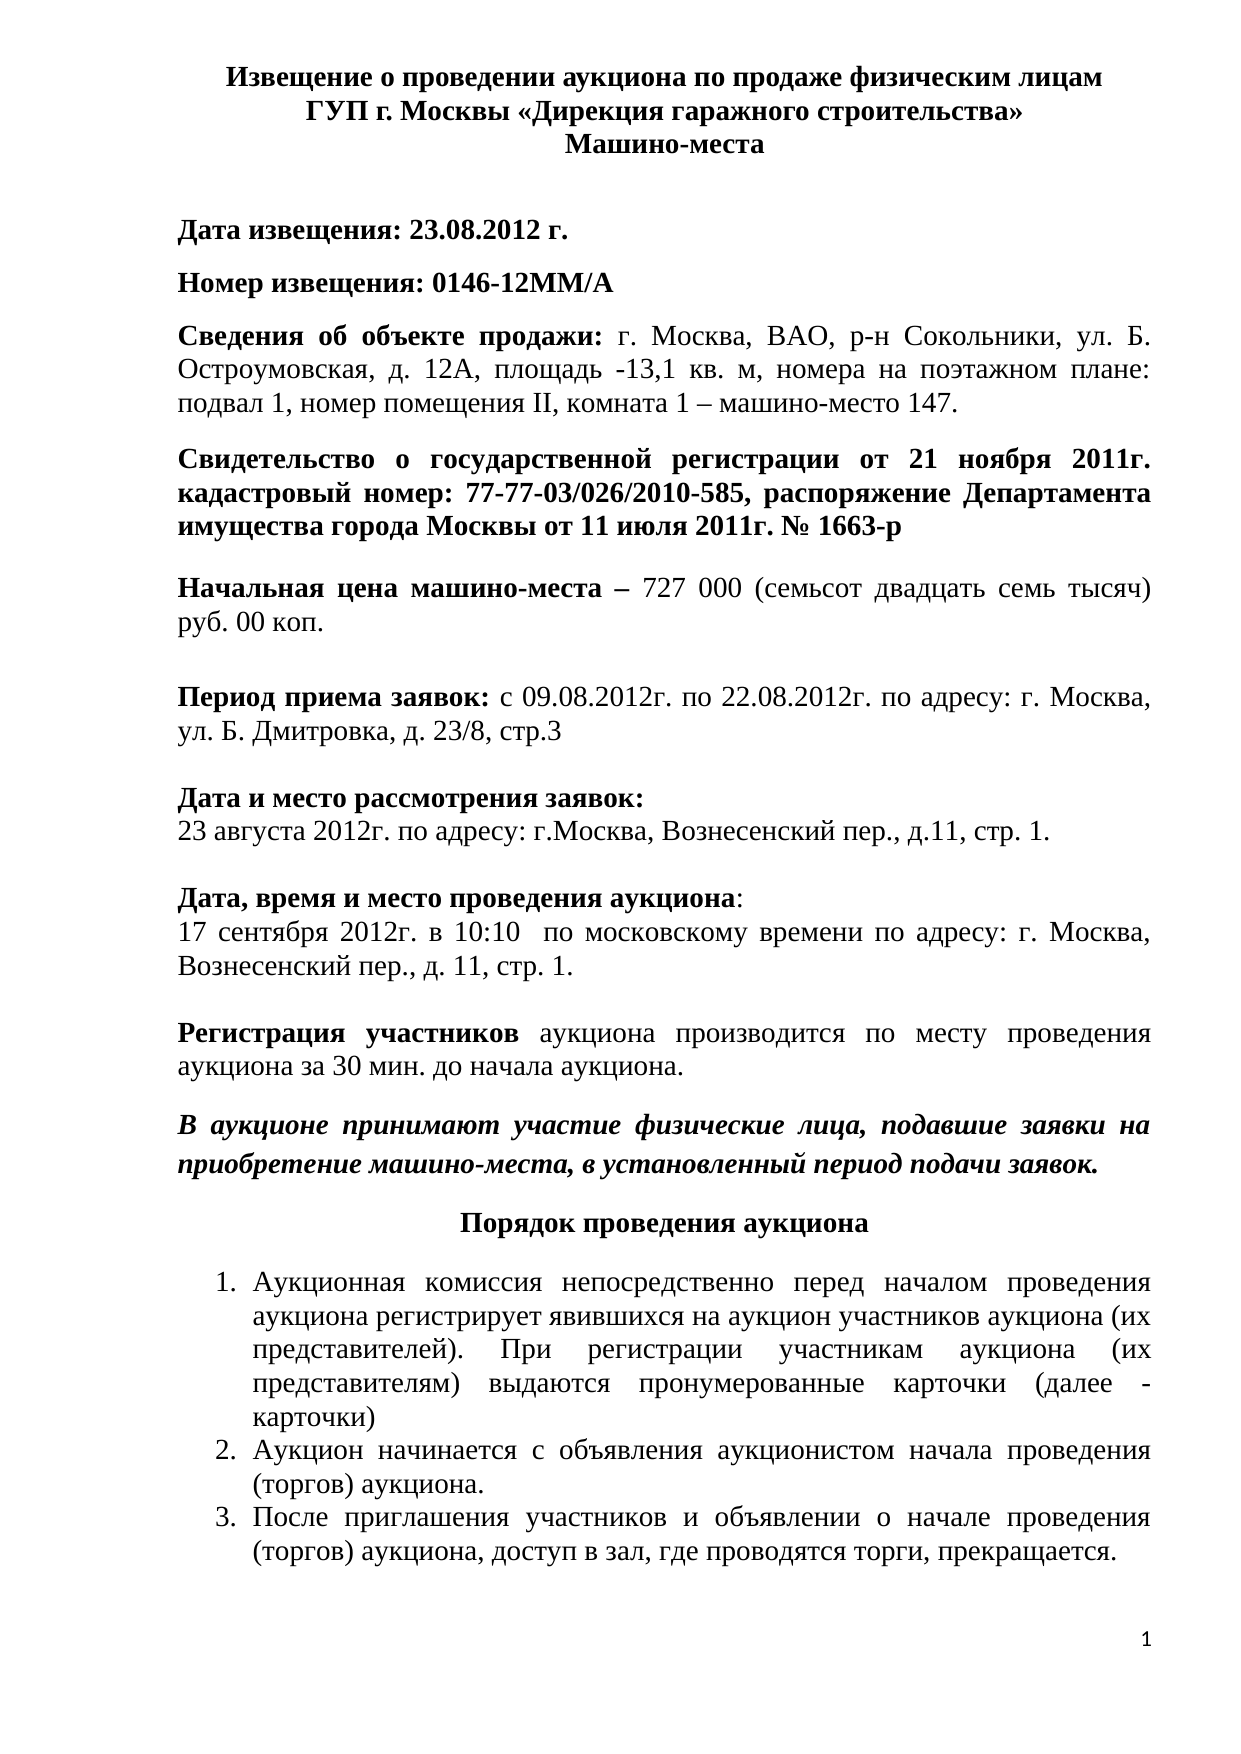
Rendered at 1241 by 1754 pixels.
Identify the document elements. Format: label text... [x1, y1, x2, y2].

text Машино-места [177, 126, 1152, 160]
list Аукцион начинается с объявления аукционистом начала проведения (торгов) аукциона. [215, 1432, 1152, 1499]
text 17 сентября 2012г. в 10:10 по московскому времени по адресу: г. Москва, Вознесенский пер., д. 11, стр. 1. [177, 914, 1152, 981]
text В аукционе принимают участие физические лица, подавшие заявки на приобретение машино-места, в установленный период подачи заявок. [177, 1107, 1152, 1179]
text Дата и место рассмотрения заявок: [177, 780, 1152, 813]
text ГУП г. Москвы «Дирекция гаражного строительства» [177, 93, 1152, 126]
list После приглашения участников и объявлении о начале проведения (торгов) аукциона, доступ в зал, где проводятся торги, прекращается. [215, 1499, 1152, 1566]
text 23 августа 2012г. по адресу: г.Москва, Вознесенский пер., д.11, стр. 1. [177, 813, 1152, 847]
text Дата извещения: 23.08.. [177, 212, 1152, 246]
text Сведения об объекте продажи: г. Москва, ВАО, р-н Сокольники, ул. Б. Остроумовская, д. 12А, площадь , номера на поэтажном плане: подвал 1, номер помещения II, комната 1 – машино-место 147. [177, 318, 1152, 418]
text Порядок проведения аукциона [177, 1205, 1152, 1239]
list Аукционная комиссия непосредственно перед началом проведения аукциона регистрирует явившихся на аукцион участников аукциона (их представителей). При регистрации участникам аукциона (их представителям) выдаются пронумерованные карточки (далее - карточки) [215, 1264, 1152, 1432]
text Извещение о проведении аукциона по продаже физическим лицам [177, 59, 1152, 93]
text Начальная цена машино-места – 727 000 (семьсот двадцать семь тысяч) руб. 00 коп. [177, 570, 1152, 637]
text Свидетельство о государственной регистрации от 21 ноября 2011г. кадастровый номер: 77-77-03/026/2010-585, распоряжение Департамента имущества города Москвы от 11 июля 2011г. № 1663-р [177, 441, 1152, 542]
text Регистрация участников аукциона производится по месту проведения аукциона за 30 мин. до начала аукциона. [177, 1015, 1152, 1082]
text Дата, время и место проведения аукциона: [177, 881, 1152, 914]
text Период приема заявок: с 09.08.2012г. по 22.08.2012г. по адресу: г. Москва, ул. Б. Дмитровка, д. 23/8, стр.3 [177, 679, 1152, 746]
text Номер извещения: 0146-12ММ/А [177, 265, 1152, 299]
